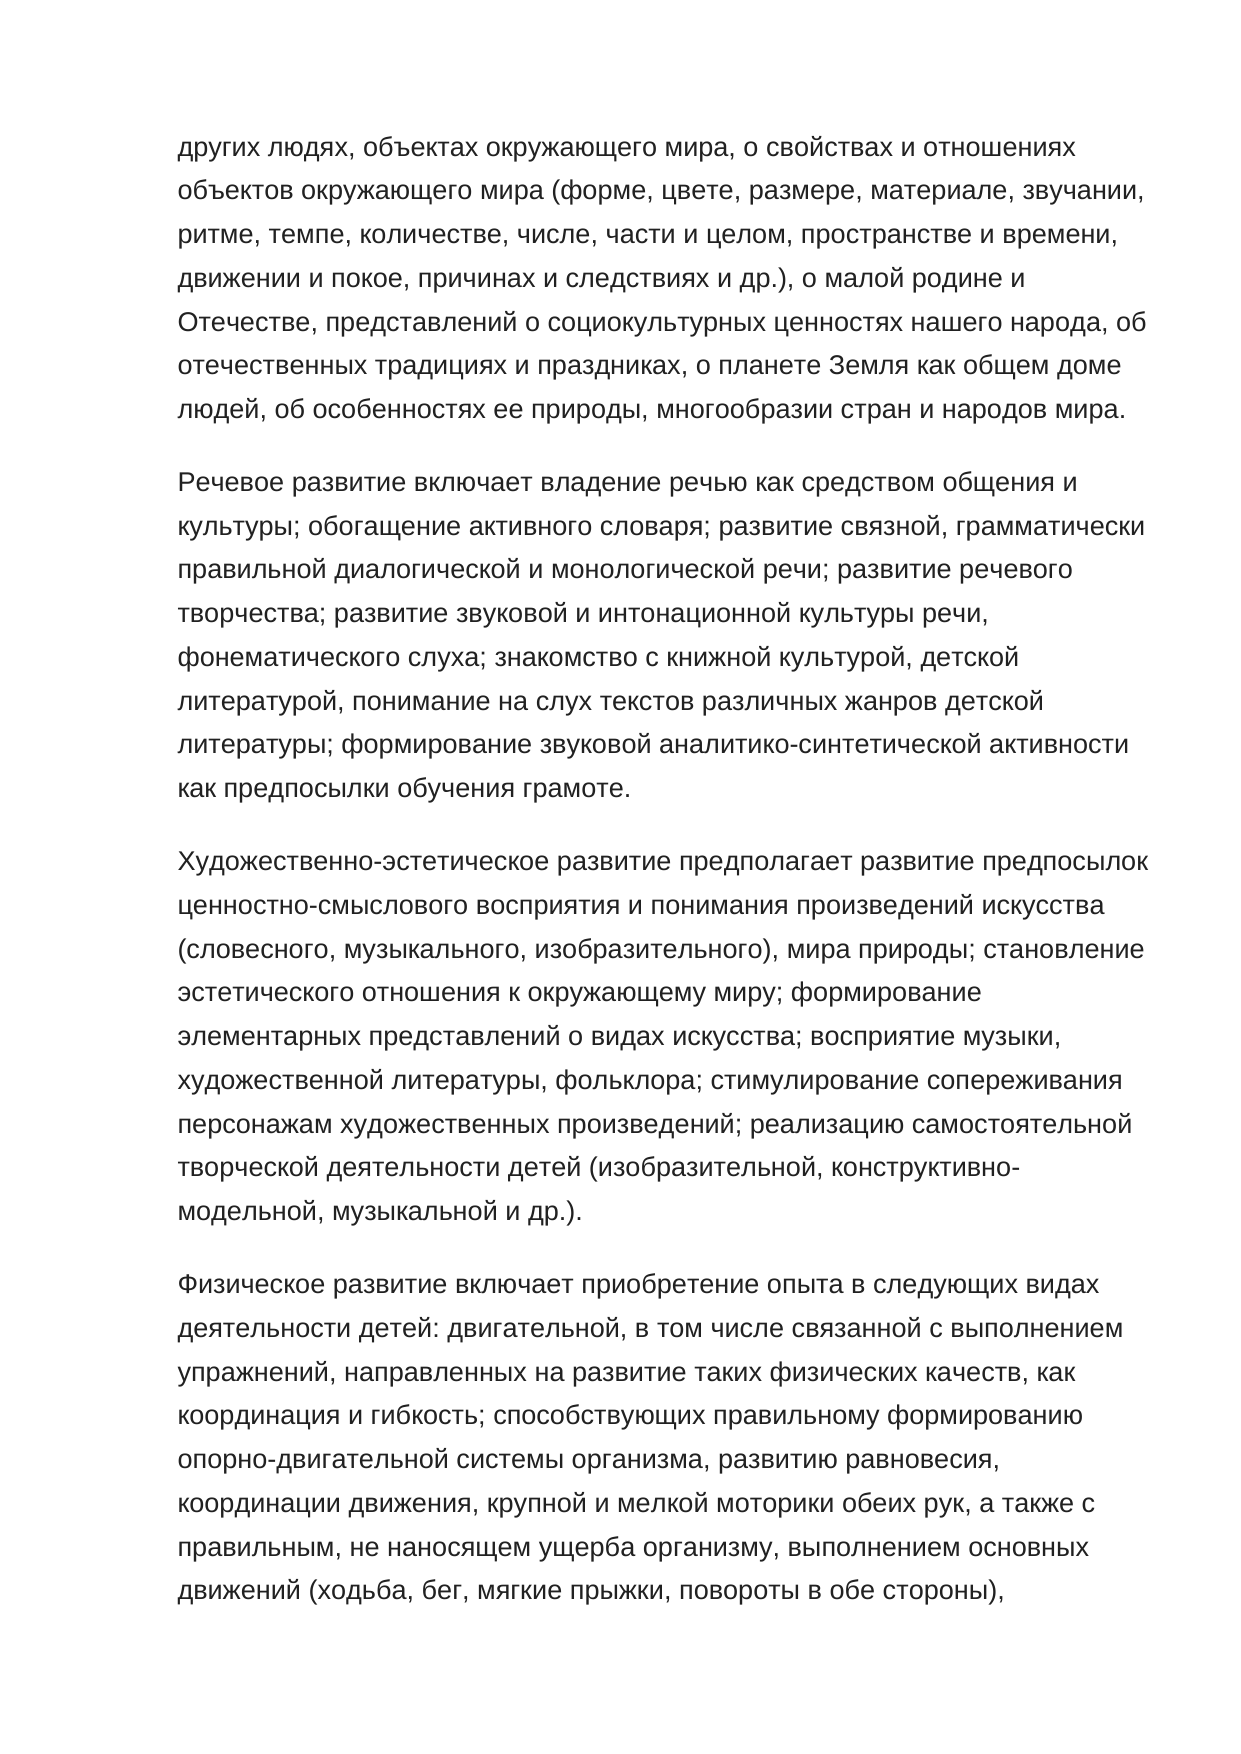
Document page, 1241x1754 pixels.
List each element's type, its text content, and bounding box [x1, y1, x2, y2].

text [177, 1256, 1152, 1606]
text Художественно-эстетическое развитие предполагает развитие предпосылок ценностно-смыслового восприятия и понимания произведений искусства (словесного, музыкального, изобразительного), мира природы; становление эстетического отношения к окружающему миру; формирование элементарных представлений о видах искусства; восприятие музыки, художественной литературы, фольклора; стимулирование сопереживания персонажам художественных произведений; реализацию самостоятельной творческой деятельности детей (изобразительной, конструктивно-модельной, музыкальной и др.). [177, 833, 1152, 1226]
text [177, 118, 1152, 424]
text Речевое развитие включает владение речью как средством общения и культуры; обогащение активного словаря; развитие связной, грамматически правильной диалогической и монологической речи; развитие речевого творчества; развитие звуковой и интонационной культуры речи, фонематического слуха; знакомство с книжной культурой, детской литературой, понимание на слух текстов различных жанров детской литературы; формирование звуковой аналитико-синтетической активности как предпосылки обучения грамоте. [177, 453, 1152, 803]
